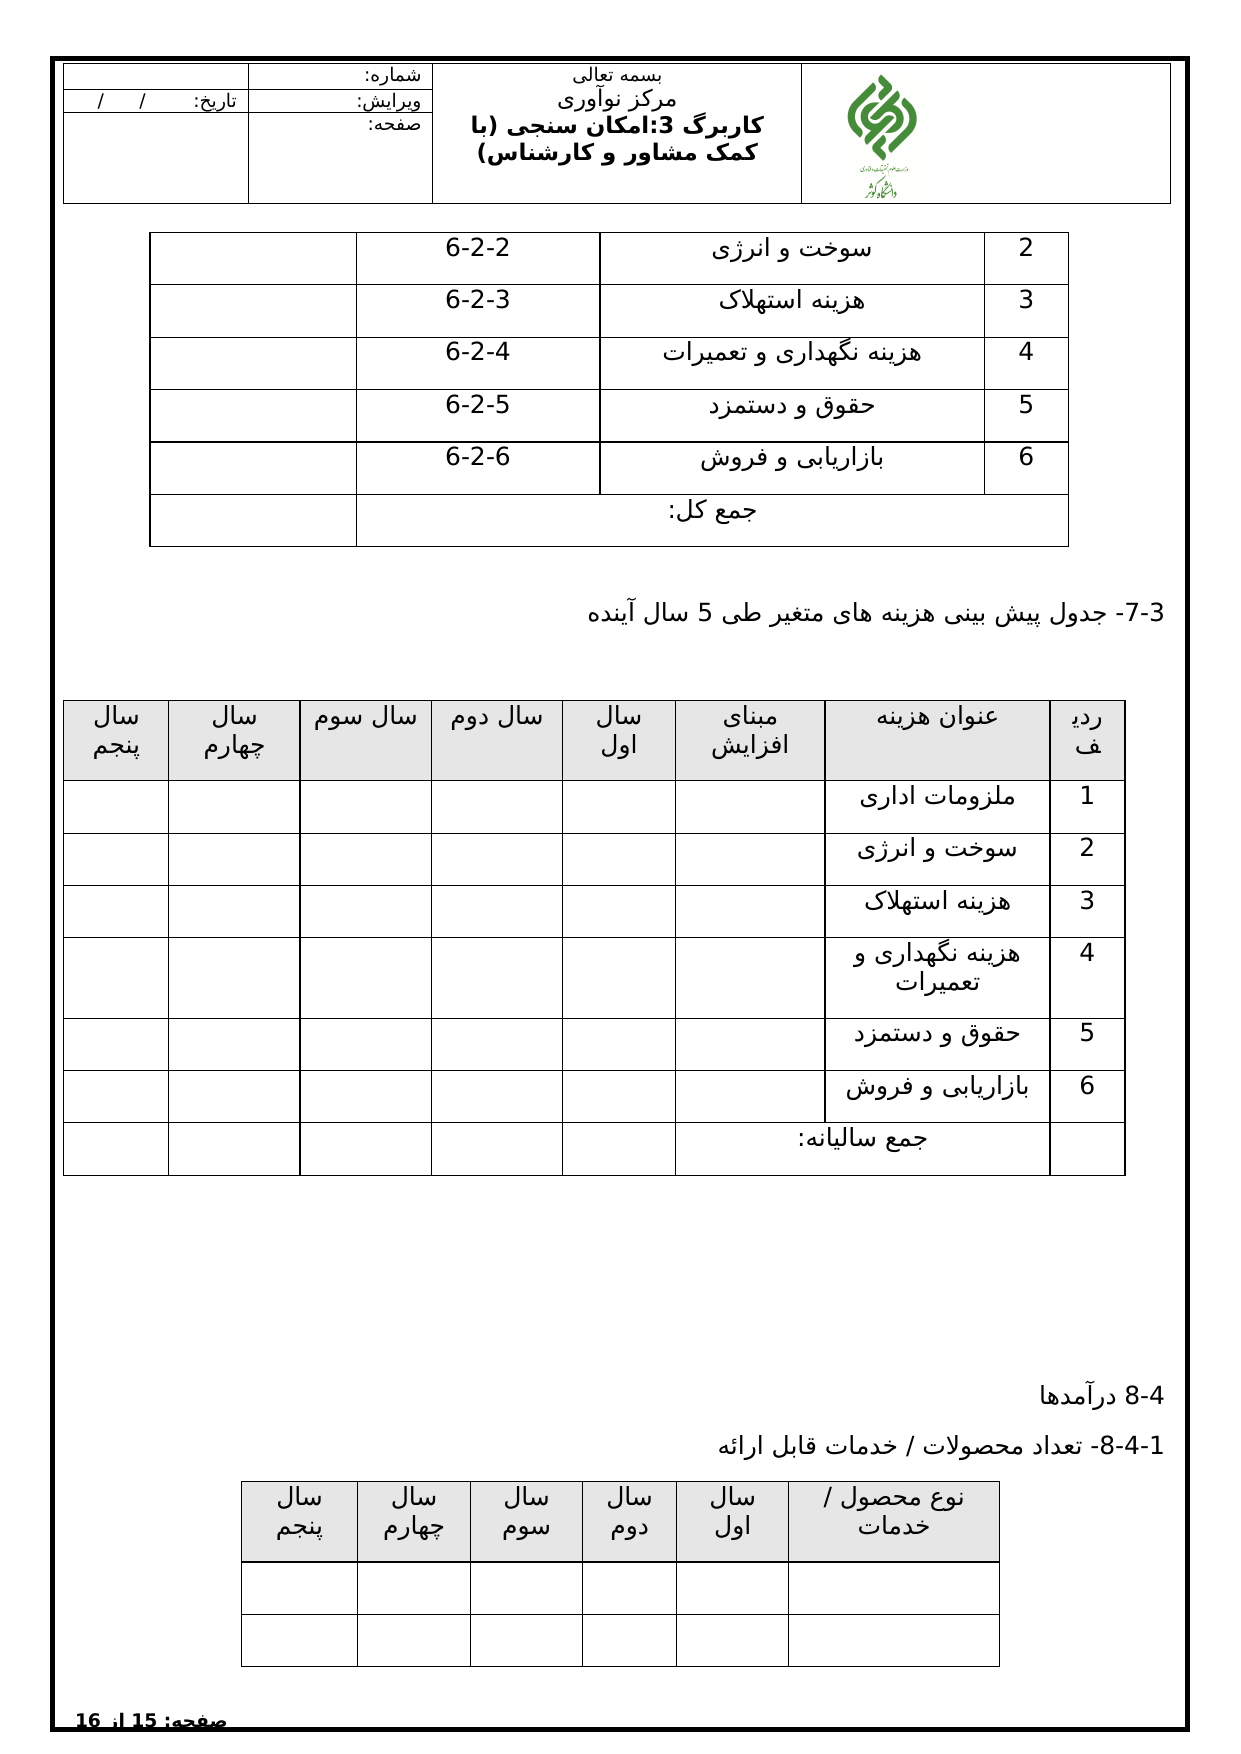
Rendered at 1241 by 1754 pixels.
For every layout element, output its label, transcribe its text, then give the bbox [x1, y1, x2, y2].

table_cell [301, 938, 431, 1017]
table_header ردیف [1051, 701, 1124, 780]
table_cell 6-2-4 [357, 338, 599, 389]
table_cell [64, 1019, 168, 1070]
text 8-4-1- تعداد محصولات / خدمات قابل ارائه [75, 1431, 1165, 1460]
table_cell [169, 938, 299, 1017]
table_cell [169, 1019, 299, 1070]
table_cell [358, 1563, 470, 1614]
table_cell [677, 1563, 788, 1614]
table_header سال پنجم [64, 701, 168, 780]
table_cell [301, 834, 431, 885]
table_cell 6-2-6 [357, 443, 599, 494]
table_cell هزینه نگهداری و تعمیرات [601, 338, 984, 389]
table_cell [169, 834, 299, 885]
table_cell [64, 834, 168, 885]
table_cell [563, 1019, 675, 1070]
table_header سال چهارم [169, 701, 299, 780]
table_cell [64, 886, 168, 937]
table_cell [789, 1563, 999, 1614]
table_header سال اول [563, 701, 675, 780]
table_cell [676, 1019, 824, 1070]
table_header سال سوم [301, 701, 431, 780]
table_cell 1 [1051, 781, 1124, 832]
table_cell [151, 443, 356, 494]
table_cell [151, 338, 356, 389]
table_header نوع محصول / خدمات [789, 1482, 999, 1561]
table_cell 2 [985, 233, 1068, 284]
table_cell 5 [985, 390, 1068, 441]
table_cell [789, 1615, 999, 1666]
table_cell [1051, 1123, 1124, 1175]
table_cell [301, 1071, 431, 1122]
table_cell [358, 1615, 470, 1666]
table_cell [432, 886, 562, 937]
table_cell سوخت و انرژی [601, 233, 984, 284]
table_cell [676, 834, 824, 885]
table_cell [242, 1563, 357, 1614]
table_cell 6 [985, 443, 1068, 494]
table_cell [64, 1123, 168, 1175]
table_cell 4 [985, 338, 1068, 389]
table_cell سوخت و انرژی [826, 834, 1049, 885]
table_cell [64, 781, 168, 832]
table_cell [242, 1615, 357, 1666]
table_cell [301, 1019, 431, 1070]
table_cell [471, 1615, 582, 1666]
table_cell [151, 495, 356, 546]
table_cell ملزومات اداری [826, 781, 1049, 832]
table_cell [676, 938, 824, 1017]
picture [841, 74, 925, 200]
table_cell [169, 1123, 299, 1175]
table_cell [563, 886, 675, 937]
table_cell [676, 886, 824, 937]
table_cell [301, 886, 431, 937]
table_cell [563, 781, 675, 832]
table_cell [676, 781, 824, 832]
table_cell [563, 834, 675, 885]
text 8-4 درآمدها [75, 1381, 1165, 1410]
table_cell [301, 1123, 431, 1175]
table_cell [64, 938, 168, 1017]
table_cell [563, 1071, 675, 1122]
table_cell [471, 1563, 582, 1614]
table_cell حقوق و دستمزد [826, 1019, 1049, 1070]
table_cell [432, 781, 562, 832]
table_cell جمع کل: [357, 495, 1068, 546]
table_cell [677, 1615, 788, 1666]
table_header مبنای افزایش [676, 701, 824, 780]
table_cell 6 [1051, 1071, 1124, 1122]
table_cell 3 [985, 285, 1068, 337]
table_cell 6-2-2 [357, 233, 599, 284]
table_header سال دوم [432, 701, 562, 780]
table_cell [169, 781, 299, 832]
table_cell [169, 886, 299, 937]
table_cell [563, 1123, 675, 1175]
table_cell هزینه استهلاک [826, 886, 1049, 937]
table_cell [583, 1615, 676, 1666]
table_cell [563, 938, 675, 1017]
table_cell هزینه نگهداری و تعمیرات [826, 938, 1049, 1017]
table_header عنوان هزینه [826, 701, 1049, 780]
table_header سال پنجم [242, 1482, 357, 1561]
table_cell [432, 1071, 562, 1122]
table_cell [432, 1123, 562, 1175]
table_header سال چهارم [358, 1482, 470, 1561]
table_cell جمع سالیانه: [676, 1123, 1049, 1175]
table_cell [169, 1071, 299, 1122]
table_cell [432, 938, 562, 1017]
table_header سال اول [677, 1482, 788, 1561]
table_cell [432, 1019, 562, 1070]
table_header سال سوم [471, 1482, 582, 1561]
table_cell حقوق و دستمزد [601, 390, 984, 441]
table_cell 6-2-3 [357, 285, 599, 337]
table_cell هزینه استهلاک [601, 285, 984, 337]
table_cell [151, 233, 356, 284]
table_cell [676, 1071, 824, 1122]
table_cell [432, 834, 562, 885]
table_cell [64, 1071, 168, 1122]
table_cell بازاریابی و فروش [826, 1071, 1049, 1122]
table_cell [583, 1563, 676, 1614]
table_cell 3 [1051, 886, 1124, 937]
text 7-3- جدول پیش بینی هزینه های متغیر طی 5 سال آینده [75, 598, 1165, 628]
table_cell 2 [1051, 834, 1124, 885]
table_cell [151, 390, 356, 441]
table_cell 6-2-5 [357, 390, 599, 441]
table_cell 4 [1051, 938, 1124, 1017]
table_cell 5 [1051, 1019, 1124, 1070]
table_cell [301, 781, 431, 832]
table_header سال دوم [583, 1482, 676, 1561]
table_cell بازاریابی و فروش [601, 443, 984, 494]
table_cell [151, 285, 356, 337]
